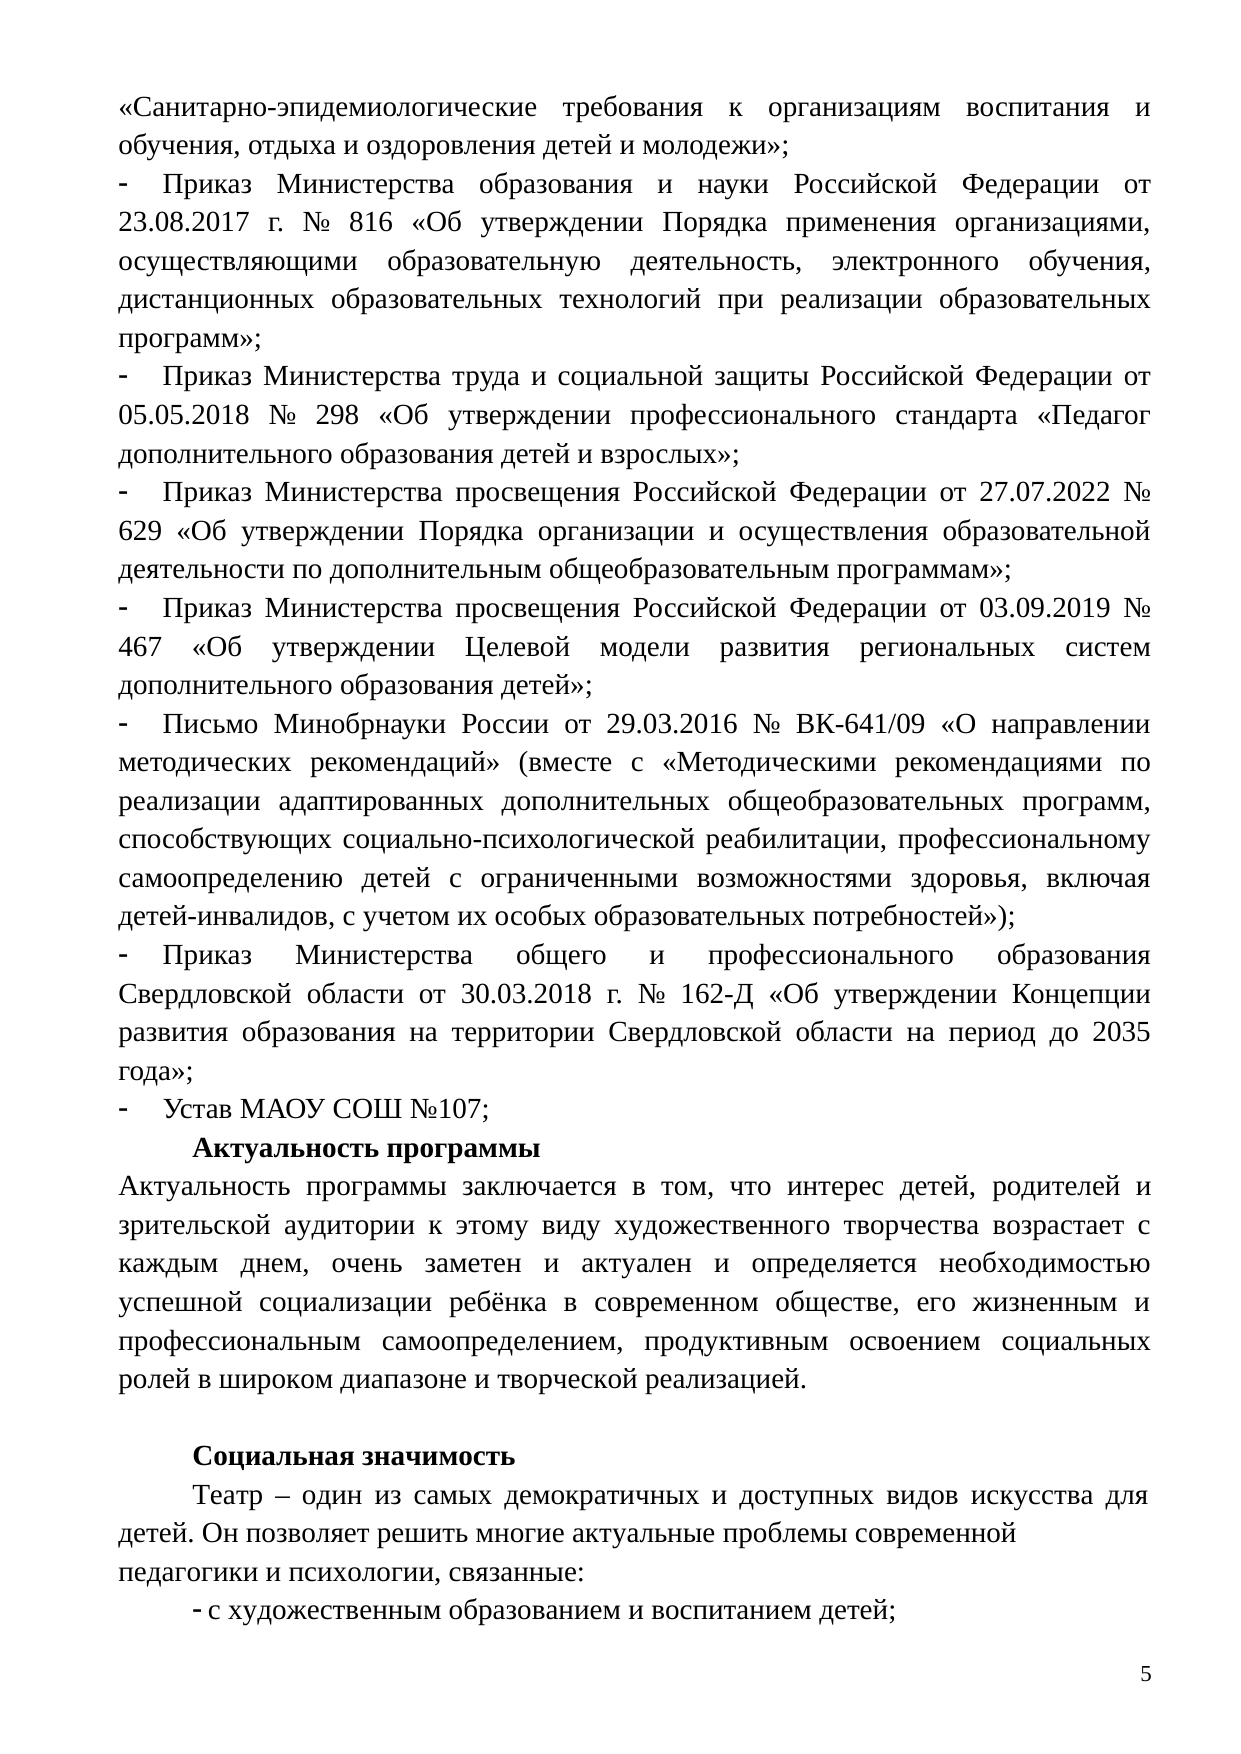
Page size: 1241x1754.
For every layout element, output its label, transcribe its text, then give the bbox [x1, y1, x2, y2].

text Актуальность программы [118, 1130, 1149, 1163]
list с художественным образованием и воспитанием детей; [118, 1592, 1152, 1626]
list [118, 89, 1152, 161]
list Приказ Министерства просвещения Российской Федерации от 03.09.2019 № 467 «Об утверждении Целевой модели развития региональных систем дополнительного образования детей»; [118, 590, 1152, 701]
text Театр – один из самых демократичных и доступных видов искусства для детей. Он позволяет решить многие актуальные проблемы современной [118, 1477, 1149, 1549]
list Письмо Минобрнауки России от 29.03.2016 № ВК-641/09 «О направлении методических рекомендаций» (вместе с «Методическими рекомендациями по реализации адаптированных дополнительных общеобразовательных программ, способствующих социально-психологической реабилитации, профессиональному самоопределению детей с ограниченными возможностями здоровья, включая детей-инвалидов, с учетом их особых образовательных потребностей»); [118, 706, 1152, 932]
list Приказ Министерства просвещения Российской Федерации от 27.07.2022 № 629 «Об утверждении Порядка организации и осуществления образовательной деятельности по дополнительным общеобразовательным программам»; [118, 474, 1152, 585]
list Приказ Министерства образования и науки Российской Федерации от 23.08.2017 г. № 816 «Об утверждении Порядка применения организациями, осуществляющими образовательную деятельность, электронного обучения, дистанционных образовательных технологий при реализации образовательных программ»; [118, 166, 1152, 353]
text педагогики и психологии, связанные: [118, 1554, 1149, 1587]
text Социальная значимость [118, 1438, 1149, 1472]
list Приказ Министерства общего и профессионального образования Свердловской области от 30.03.2018 г. № 162-Д «Об утверждении Концепции развития образования на территории Свердловской области на период до 2035 года»; [118, 937, 1152, 1086]
list Приказ Министерства труда и социальной защиты Российской Федерации от 05.05.2018 № 298 «Об утверждении профессионального стандарта «Педагог дополнительного образования детей и взрослых»; [118, 358, 1152, 469]
list Устав МАОУ СОШ №107; [118, 1091, 1152, 1125]
text Актуальность программы заключается в том, что интерес детей, родителей и зрительской аудитории к этому виду художественного творчества возрастает с каждым днем, очень заметен и актуален и определяется необходимостью успешной социализации ребёнка в современном обществе, его жизненным и профессиональным самоопределением, продуктивным освоением социальных ролей в широком диапазоне и творческой реализацией. [118, 1168, 1152, 1395]
